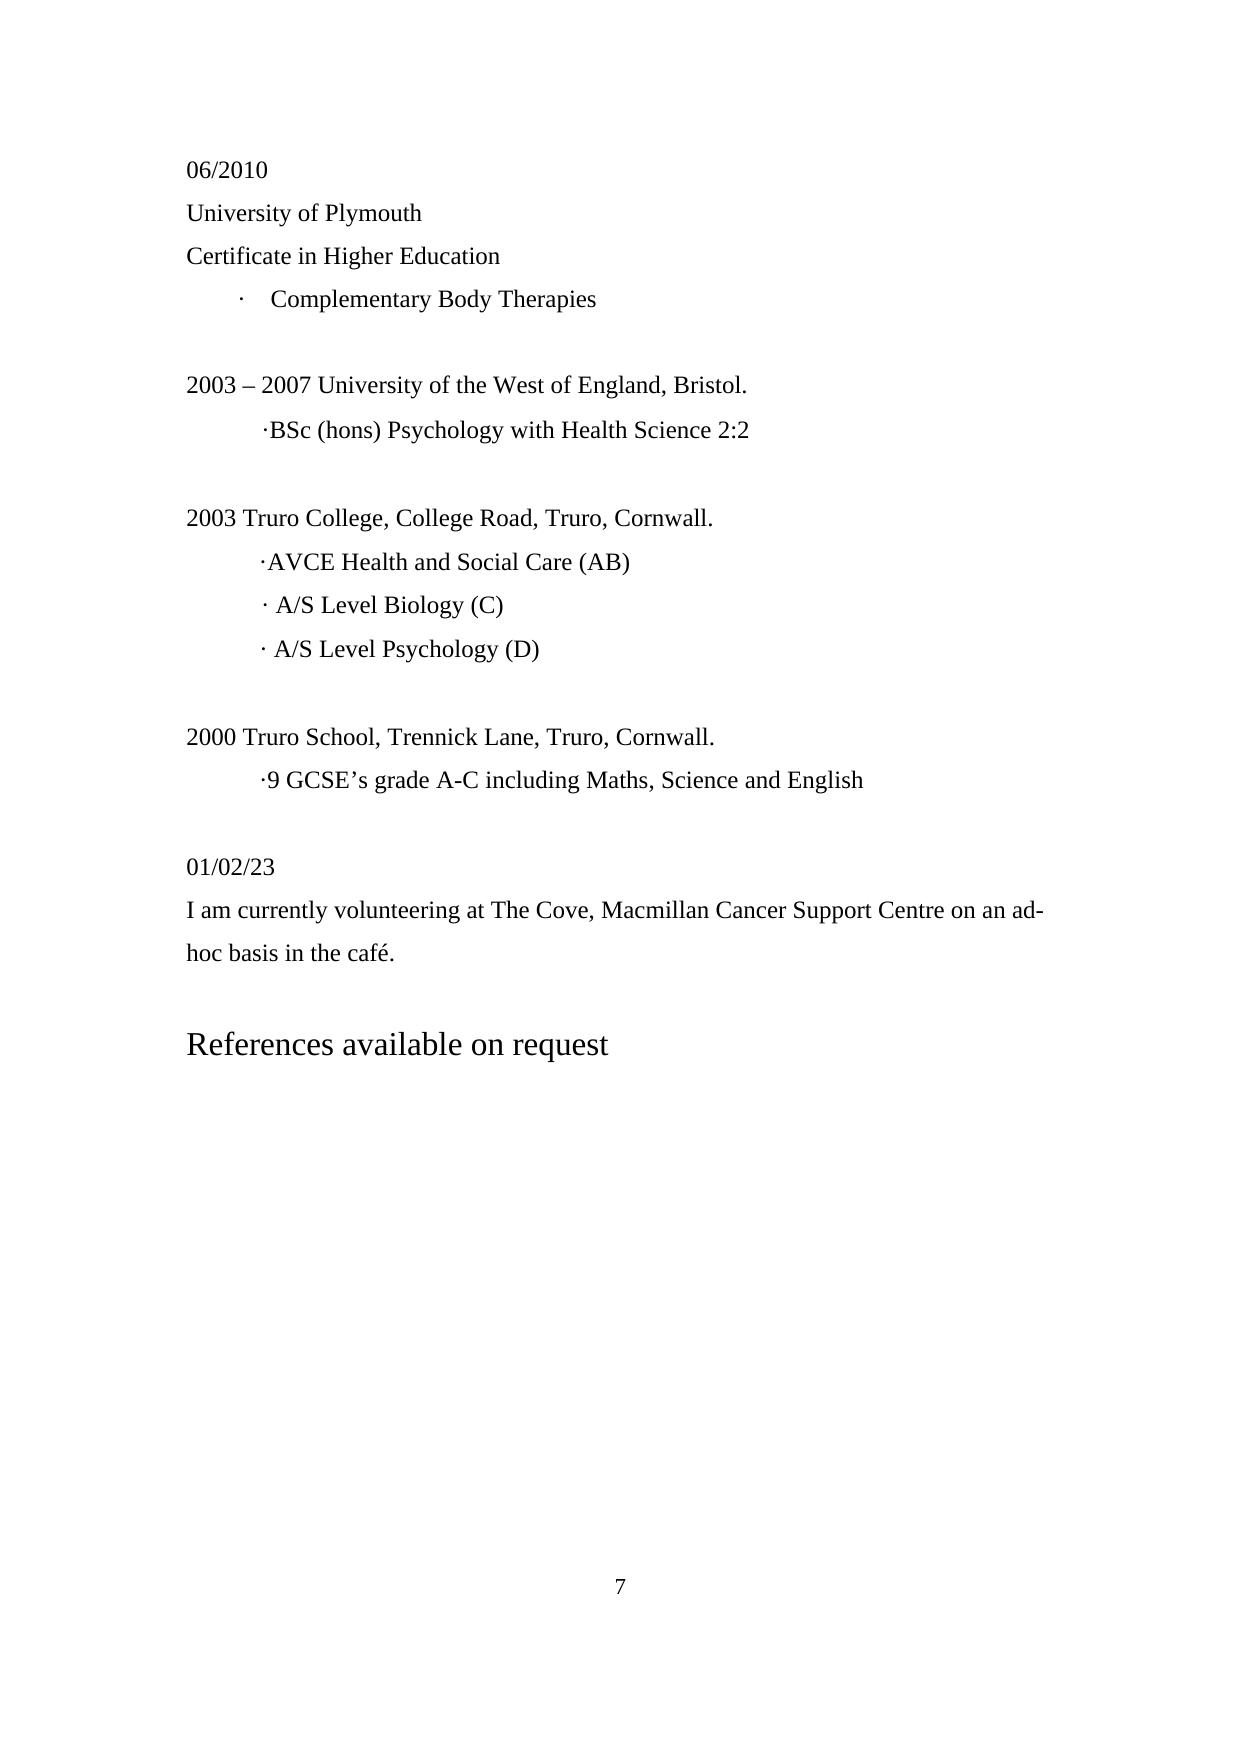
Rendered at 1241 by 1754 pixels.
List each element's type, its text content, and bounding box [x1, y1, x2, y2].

text 06/2010 [186, 155, 1046, 184]
text · Complementary Body Therapies [237, 284, 1046, 313]
text ·9 GCSE’s grade A-C including Maths, Science and English [186, 765, 1046, 793]
text · A/S Level Psychology (D) [186, 634, 1046, 663]
text Certificate in Higher Education [186, 241, 1046, 270]
text 2003 – 2007 University of the West of England, Bristol. ·BSc (hons) Psychology with Health Science 2:2 [186, 371, 804, 445]
text I am currently volunteering at The Cove, Macmillan Cancer Support Centre on an ad-hoc basis in the café. [186, 895, 1046, 967]
text 01/02/23 [186, 852, 1046, 881]
text 2003 Truro College, College Road, Truro, Cornwall. [186, 503, 1046, 532]
text ·AVCE Health and Social Care (AB) [186, 547, 1046, 575]
text · A/S Level Biology (C) [186, 591, 1046, 619]
text University of Plymouth [186, 198, 1046, 227]
text 2000 Truro School, Trennick Lane, Truro, Cornwall. [186, 722, 1046, 750]
text References available on request [186, 1024, 1046, 1063]
